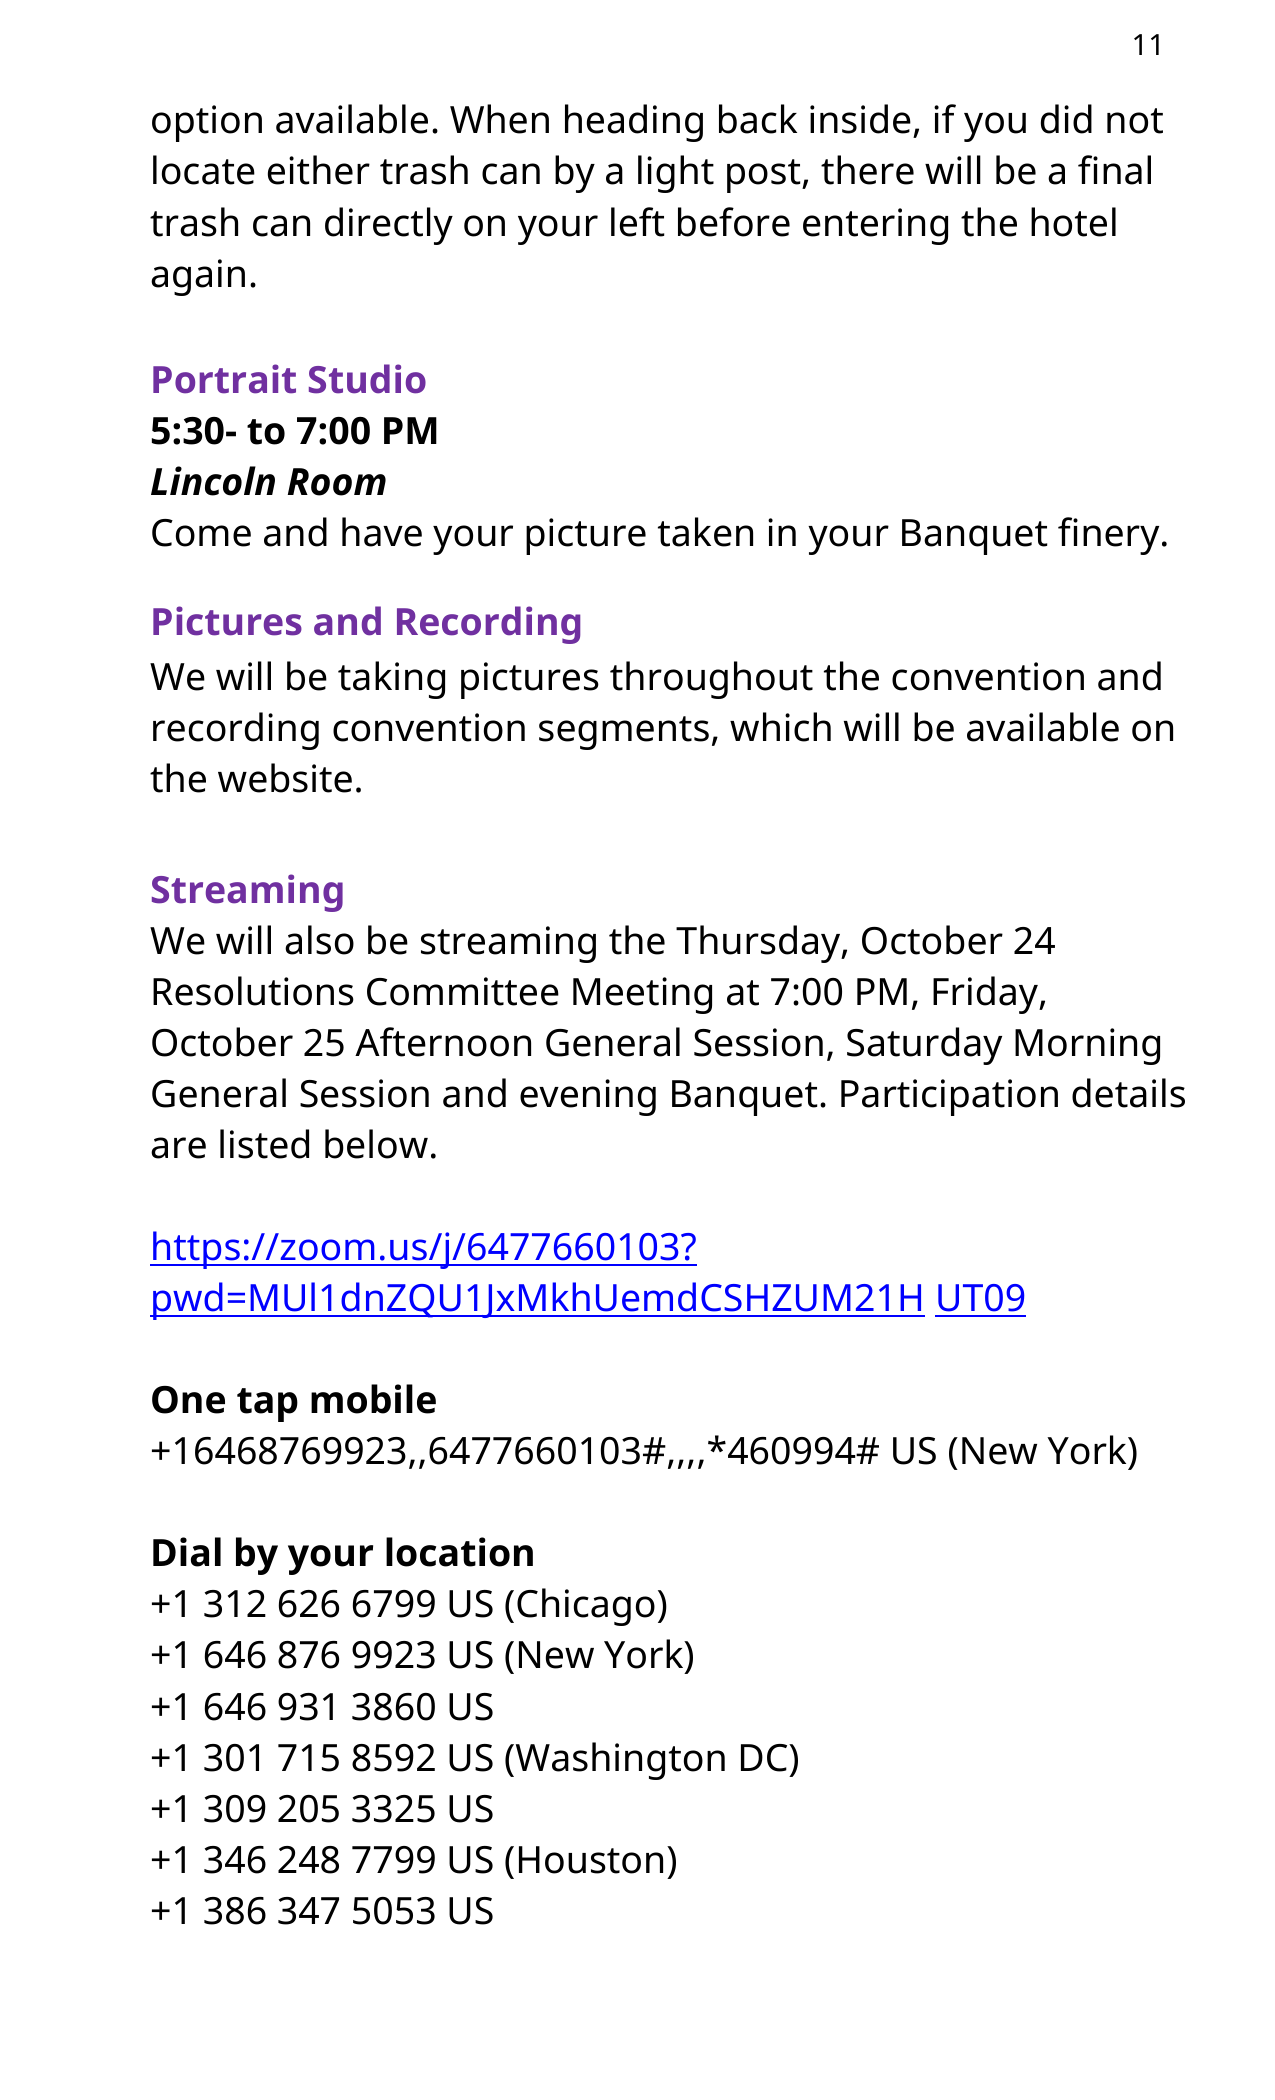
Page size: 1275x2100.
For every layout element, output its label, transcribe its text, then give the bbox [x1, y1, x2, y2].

subtitle Portrait Studio [150, 353, 1200, 404]
text +1 301 715 8592 US (Washington DC) [150, 1731, 1200, 1782]
text +1 646 931 3860 US [150, 1680, 1200, 1731]
text +1 309 205 3325 US [150, 1782, 1200, 1833]
text We will also be streaming the Thursday, October 24 Resolutions Committee Meeting at 7:00 PM, Friday, October 25 Afternoon General Session, Saturday Morning General Session and evening Banquet. Participation details are listed below. [150, 914, 1200, 1169]
text +1 312 626 6799 US (Chicago) [150, 1578, 1200, 1629]
text Lincoln Room [150, 455, 1200, 506]
text +1 646 876 9923 US (New York) [150, 1629, 1200, 1680]
text One tap mobile [150, 1374, 1200, 1425]
text 5:30- to 7:00 PM [150, 404, 1200, 455]
text Come and have your picture taken in your Banquet finery. [150, 506, 1200, 557]
text +1 386 347 5053 US [150, 1884, 1200, 1935]
text Dial by your location [150, 1527, 1200, 1578]
subtitle Streaming [150, 863, 1200, 914]
text +16468769923,,6477660103#,,,,*460994# US (New York) [150, 1425, 1200, 1476]
text https://zoom.us/j/6477660103?pwd=MUl1dnZQU1JxMkhUemdCSHZUM21H UT09 [150, 1221, 1200, 1323]
text +1 346 248 7799 US (Houston) [150, 1833, 1200, 1884]
text We will be taking pictures throughout the convention and recording convention segments, which will be available on the website. [150, 651, 1200, 804]
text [150, 94, 1200, 298]
subtitle Pictures and Recording [150, 596, 1200, 647]
